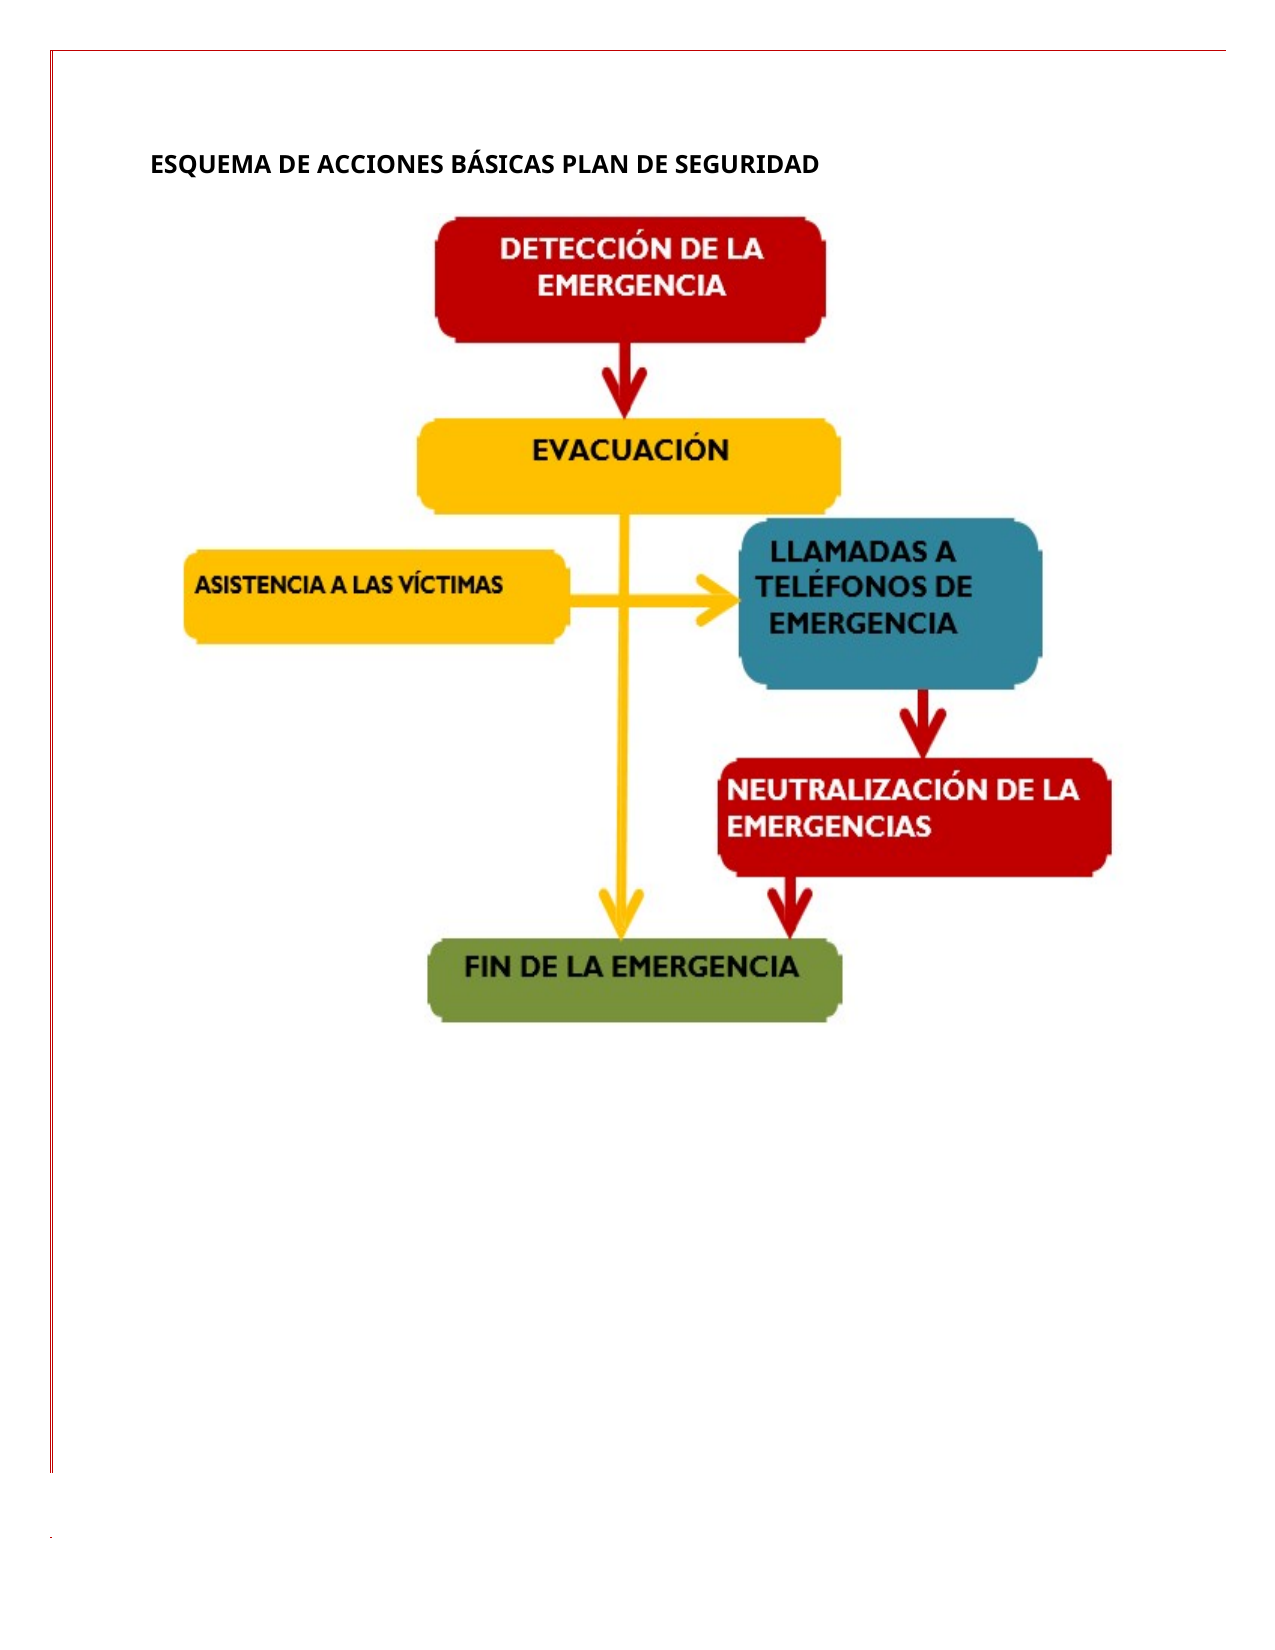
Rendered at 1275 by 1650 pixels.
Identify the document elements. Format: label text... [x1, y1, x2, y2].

picture [160, 213, 1127, 1035]
text ESQUEMA DE ACCIONES BÁSICAS PLAN DE SEGURIDAD [150, 147, 1137, 181]
